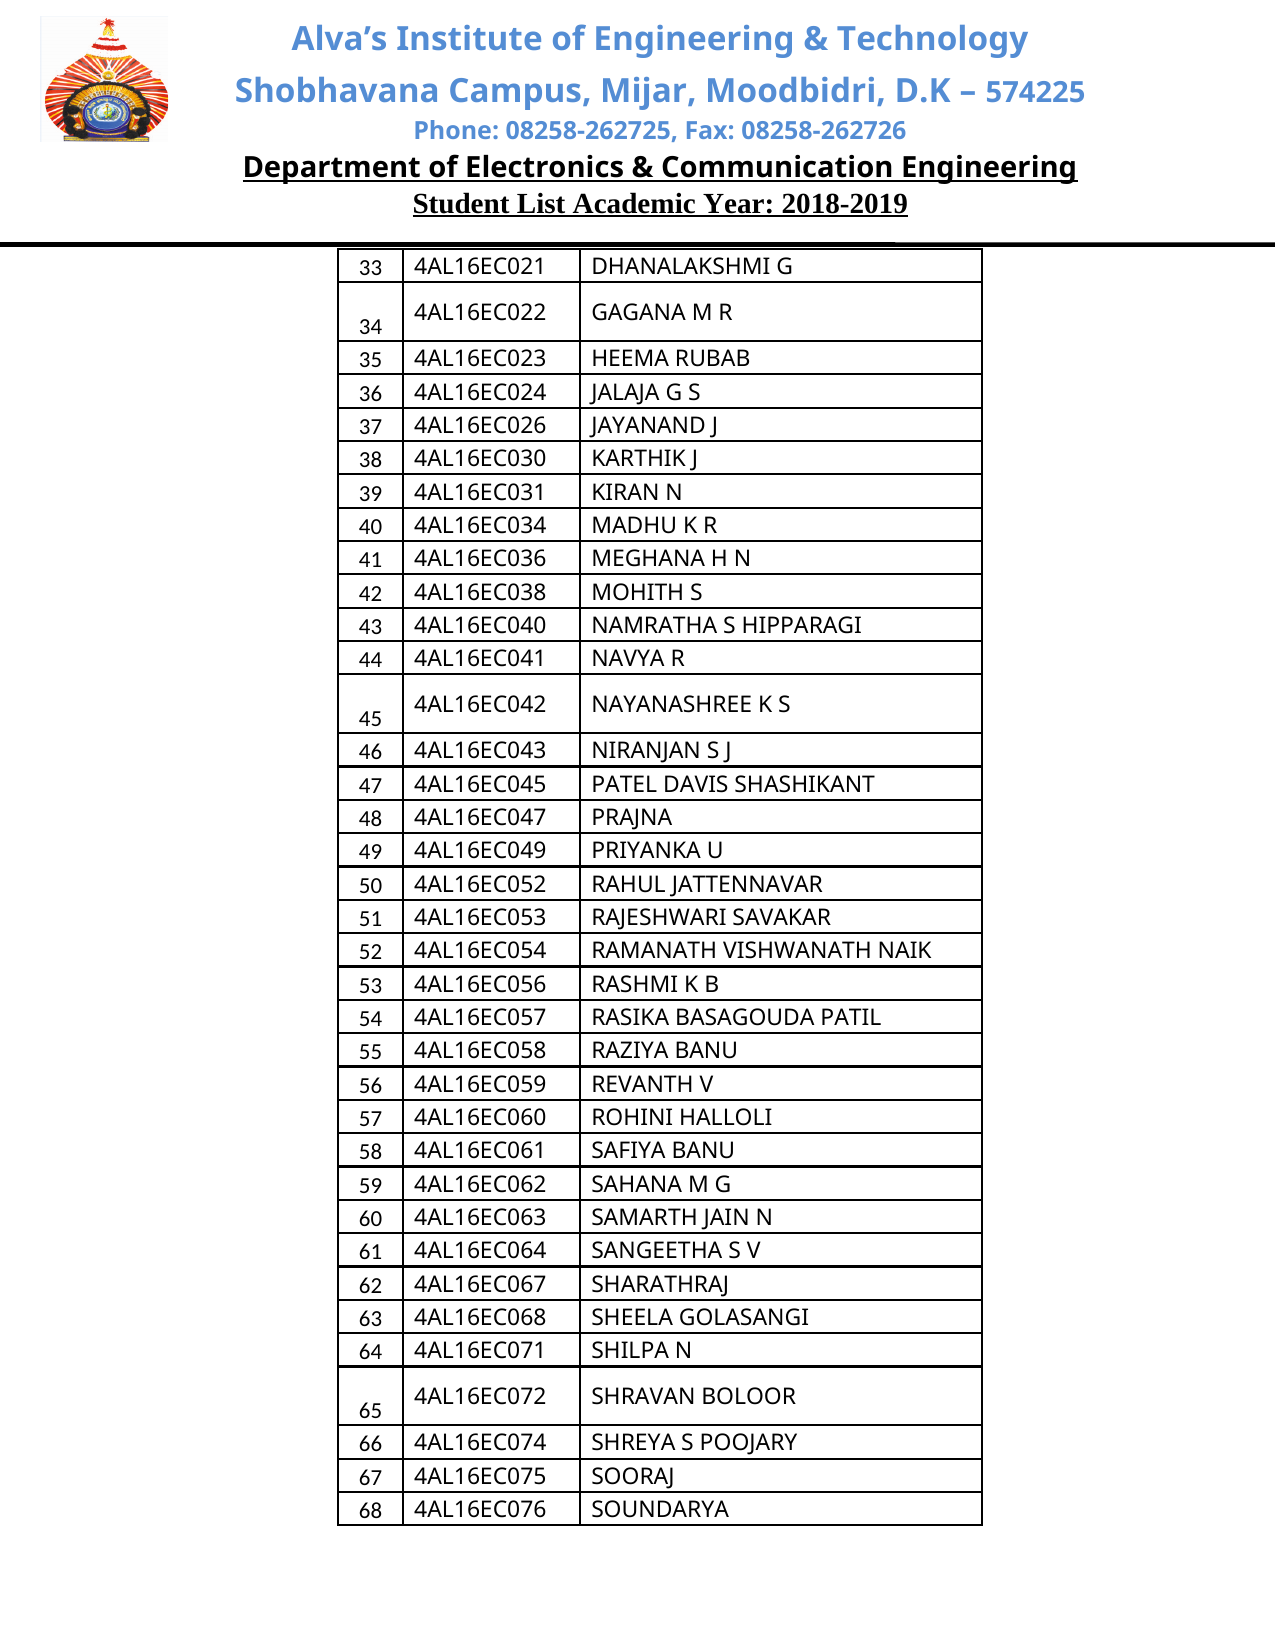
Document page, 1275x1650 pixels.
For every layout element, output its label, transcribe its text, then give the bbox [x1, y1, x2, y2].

table_cell 4AL16EC068 [404, 1301, 579, 1332]
table_cell 40 [339, 509, 402, 540]
table_cell RASIKA BASAGOUDA PATIL [581, 1001, 981, 1032]
table_cell 35 [339, 342, 402, 373]
table_cell 4AL16EC071 [404, 1334, 579, 1365]
table_cell 4AL16EC067 [404, 1268, 579, 1299]
table_cell DHANALAKSHMI G [581, 250, 981, 281]
table_cell PRAJNA [581, 801, 981, 832]
table_cell KARTHIK J [581, 442, 981, 473]
table_cell 56 [339, 1068, 402, 1099]
table_cell 4AL16EC024 [404, 375, 579, 407]
table_cell 34 [339, 283, 402, 340]
table_cell 48 [339, 801, 402, 832]
table_cell 4AL16EC057 [404, 1001, 579, 1032]
table_cell NAMRATHA S HIPPARAGI [581, 609, 981, 640]
table_cell 68 [339, 1493, 402, 1524]
table_cell SOUNDARYA [581, 1493, 981, 1524]
table_cell 4AL16EC047 [404, 801, 579, 832]
table_cell 36 [339, 375, 402, 407]
table_cell RAZIYA BANU [581, 1034, 981, 1065]
table_cell PRIYANKA U [581, 834, 981, 865]
table_cell 53 [339, 968, 402, 999]
table_cell 64 [339, 1334, 402, 1365]
table_cell RAHUL JATTENNAVAR [581, 868, 981, 899]
table_cell 4AL16EC062 [404, 1168, 579, 1199]
table_cell 4AL16EC072 [404, 1368, 579, 1424]
table_cell 4AL16EC064 [404, 1234, 579, 1265]
table_cell KIRAN N [581, 475, 981, 507]
table_cell NAYANASHREE K S [581, 675, 981, 732]
table_cell 4AL16EC059 [404, 1068, 579, 1099]
table_cell 33 [339, 250, 402, 281]
table_cell 4AL16EC030 [404, 442, 579, 473]
table_cell SOORAJ [581, 1460, 981, 1491]
table_cell 41 [339, 542, 402, 573]
table_cell 4AL16EC022 [404, 283, 579, 340]
table_cell MOHITH S [581, 575, 981, 607]
table_cell 4AL16EC034 [404, 509, 579, 540]
table_cell 4AL16EC042 [404, 675, 579, 732]
table_cell REVANTH V [581, 1068, 981, 1099]
table_cell 42 [339, 575, 402, 607]
table_cell 4AL16EC061 [404, 1134, 579, 1165]
table_cell 4AL16EC040 [404, 609, 579, 640]
table_cell 4AL16EC026 [404, 409, 579, 440]
table_cell 47 [339, 768, 402, 799]
table_cell SAHANA M G [581, 1168, 981, 1199]
table_cell 4AL16EC043 [404, 734, 579, 765]
table_cell 59 [339, 1168, 402, 1199]
table_cell 4AL16EC056 [404, 968, 579, 999]
table_cell HEEMA RUBAB [581, 342, 981, 373]
table_cell 4AL16EC023 [404, 342, 579, 373]
table_cell 4AL16EC054 [404, 934, 579, 965]
table_cell MADHU K R [581, 509, 981, 540]
table_cell 4AL16EC021 [404, 250, 579, 281]
table_cell 4AL16EC058 [404, 1034, 579, 1065]
table_cell 4AL16EC063 [404, 1201, 579, 1232]
table_cell 61 [339, 1234, 402, 1265]
table_cell 55 [339, 1034, 402, 1065]
table_cell 67 [339, 1460, 402, 1491]
table_cell 4AL16EC053 [404, 901, 579, 932]
table_cell RASHMI K B [581, 968, 981, 999]
table_cell 44 [339, 642, 402, 673]
table_cell 50 [339, 868, 402, 899]
table_cell 54 [339, 1001, 402, 1032]
table_cell SHREYA S POOJARY [581, 1426, 981, 1457]
table_cell JALAJA G S [581, 375, 981, 407]
table_cell 4AL16EC045 [404, 768, 579, 799]
table_cell MEGHANA H N [581, 542, 981, 573]
table_cell 66 [339, 1426, 402, 1457]
table_cell RAMANATH VISHWANATH NAIK [581, 934, 981, 965]
table_cell SHEELA GOLASANGI [581, 1301, 981, 1332]
table_cell 4AL16EC052 [404, 868, 579, 899]
table_cell 45 [339, 675, 402, 732]
table_cell ROHINI HALLOLI [581, 1101, 981, 1132]
table_cell 65 [339, 1368, 402, 1424]
table_cell 4AL16EC060 [404, 1101, 579, 1132]
table_cell 39 [339, 475, 402, 507]
table_cell 4AL16EC076 [404, 1493, 579, 1524]
table_cell 4AL16EC049 [404, 834, 579, 865]
table_cell NAVYA R [581, 642, 981, 673]
table_cell RAJESHWARI SAVAKAR [581, 901, 981, 932]
table_cell SANGEETHA S V [581, 1234, 981, 1265]
table_cell SHARATHRAJ [581, 1268, 981, 1299]
table_cell 38 [339, 442, 402, 473]
table_cell SHRAVAN BOLOOR [581, 1368, 981, 1424]
table_cell PATEL DAVIS SHASHIKANT [581, 768, 981, 799]
table_cell 4AL16EC038 [404, 575, 579, 607]
table_cell 58 [339, 1134, 402, 1165]
table_cell 4AL16EC031 [404, 475, 579, 507]
table_cell 4AL16EC041 [404, 642, 579, 673]
table_cell 52 [339, 934, 402, 965]
table_cell 51 [339, 901, 402, 932]
table_cell 57 [339, 1101, 402, 1132]
table_cell NIRANJAN S J [581, 734, 981, 765]
table_cell 4AL16EC036 [404, 542, 579, 573]
table_cell 60 [339, 1201, 402, 1232]
table_cell 62 [339, 1268, 402, 1299]
table_cell JAYANAND J [581, 409, 981, 440]
picture [40, 16, 168, 142]
table_cell 46 [339, 734, 402, 765]
table_cell 63 [339, 1301, 402, 1332]
table_cell 37 [339, 409, 402, 440]
table_cell SHILPA N [581, 1334, 981, 1365]
table_cell 49 [339, 834, 402, 865]
table_cell GAGANA M R [581, 283, 981, 340]
table_cell SAFIYA BANU [581, 1134, 981, 1165]
table_cell 4AL16EC075 [404, 1460, 579, 1491]
table_cell 43 [339, 609, 402, 640]
table_cell 4AL16EC074 [404, 1426, 579, 1457]
table_cell SAMARTH JAIN N [581, 1201, 981, 1232]
